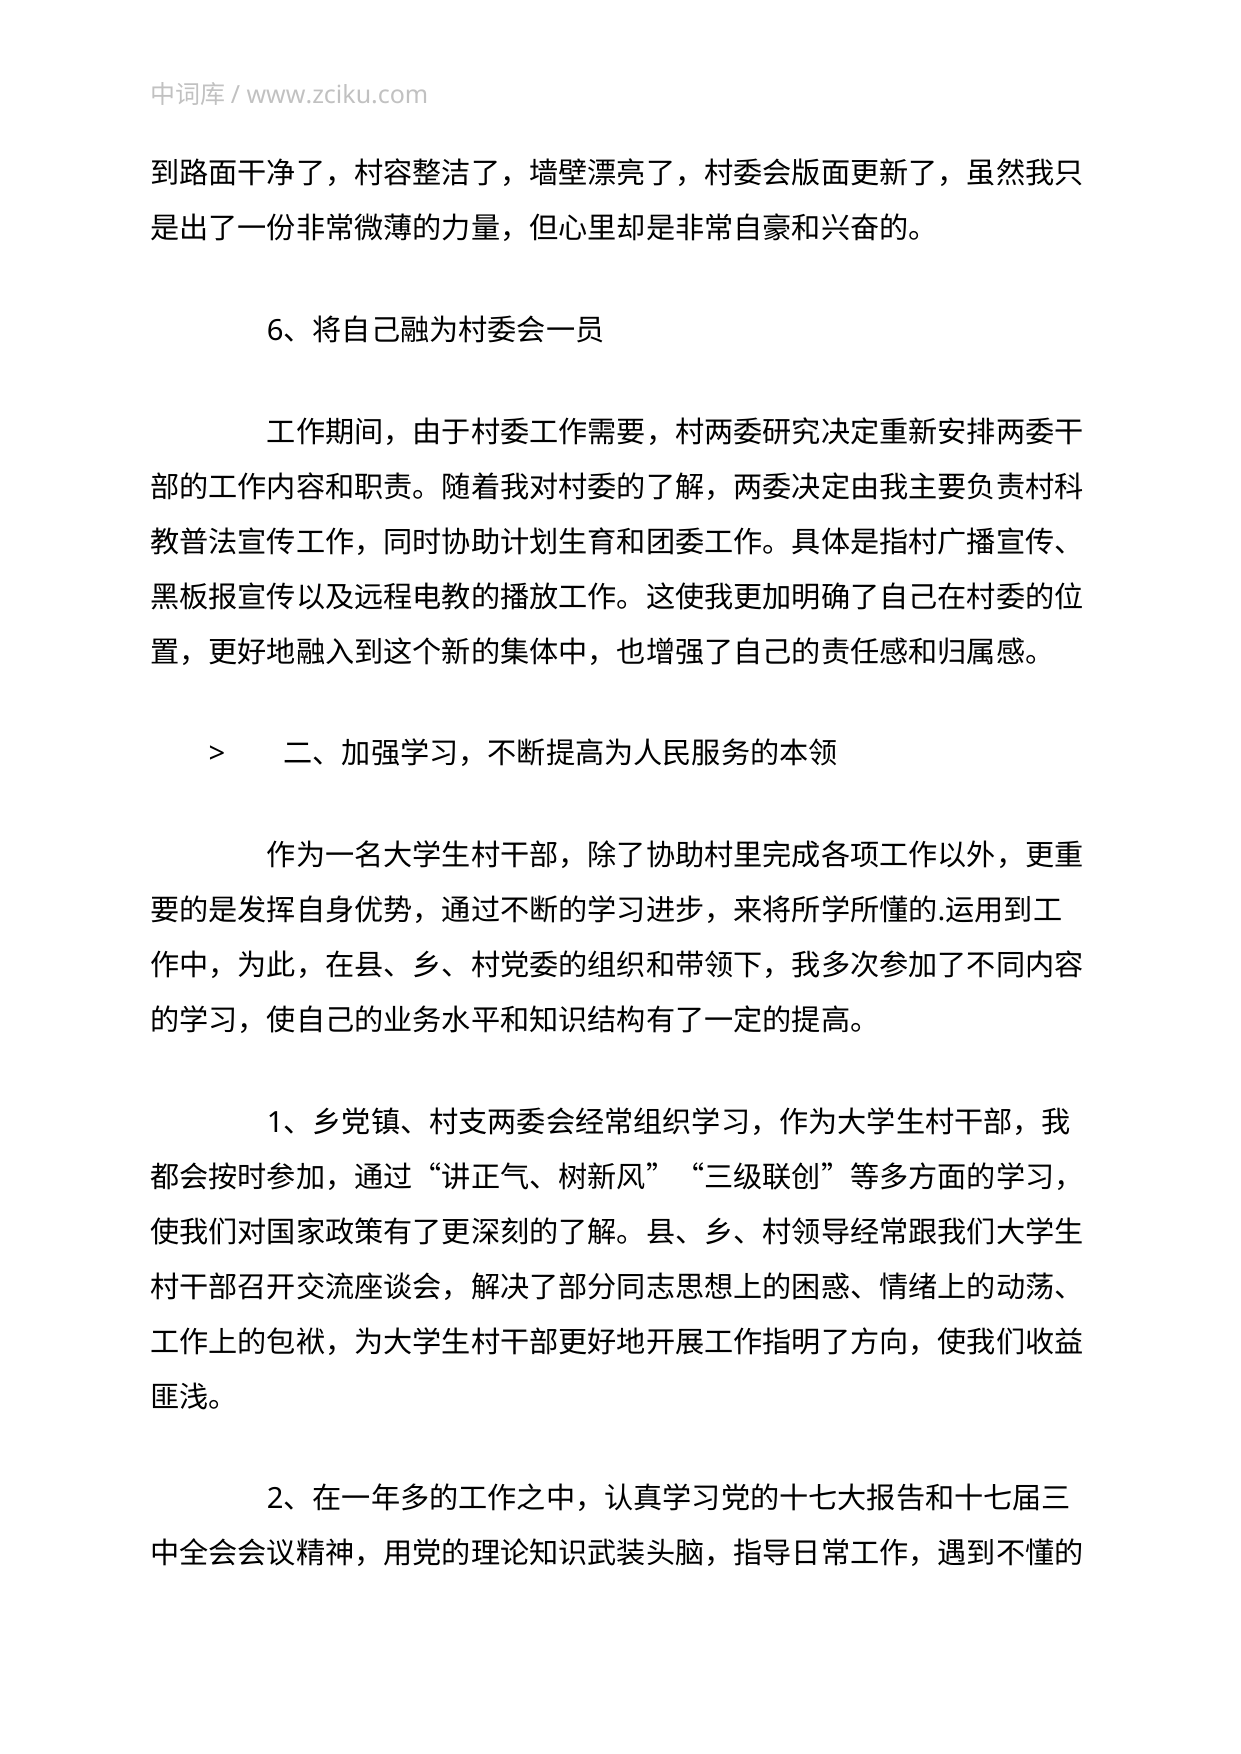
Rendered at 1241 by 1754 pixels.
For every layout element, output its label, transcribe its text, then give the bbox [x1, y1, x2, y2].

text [150, 150, 1090, 247]
text 作为一名大学生村干部，除了协助村里完成各项工作以外，更重要的是发挥自身优势，通过不断的学习进步，来将所学所懂的.运用到工作中，为此，在县、乡、村党委的组织和带领下，我多次参加了不同内容的学习，使自己的业务水平和知识结构有了一定的提高。 [150, 832, 1090, 1039]
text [150, 1475, 1090, 1572]
text > 二、加强学习，不断提高为人民服务的本领 [150, 730, 1090, 772]
text 1、乡党镇、村支两委会经常组织学习，作为大学生村干部，我都会按时参加，通过“讲正气、树新风”“三级联创”等多方面的学习，使我们对国家政策有了更深刻的了解。县、乡、村领导经常跟我们大学生村干部召开交流座谈会，解决了部分同志思想上的困惑、情绪上的动荡、工作上的包袱，为大学生村干部更好地开展工作指明了方向，使我们收益匪浅。 [150, 1098, 1090, 1415]
text 工作期间，由于村委工作需要，村两委研究决定重新安排两委干部的工作内容和职责。随着我对村委的了解，两委决定由我主要负责村科教普法宣传工作，同时协助计划生育和团委工作。具体是指村广播宣传、黑板报宣传以及远程电教的播放工作。这使我更加明确了自己在村委的位置，更好地融入到这个新的集体中，也增强了自己的责任感和归属感。 [150, 409, 1090, 671]
text 6、将自己融为村委会一员 [150, 307, 1090, 349]
